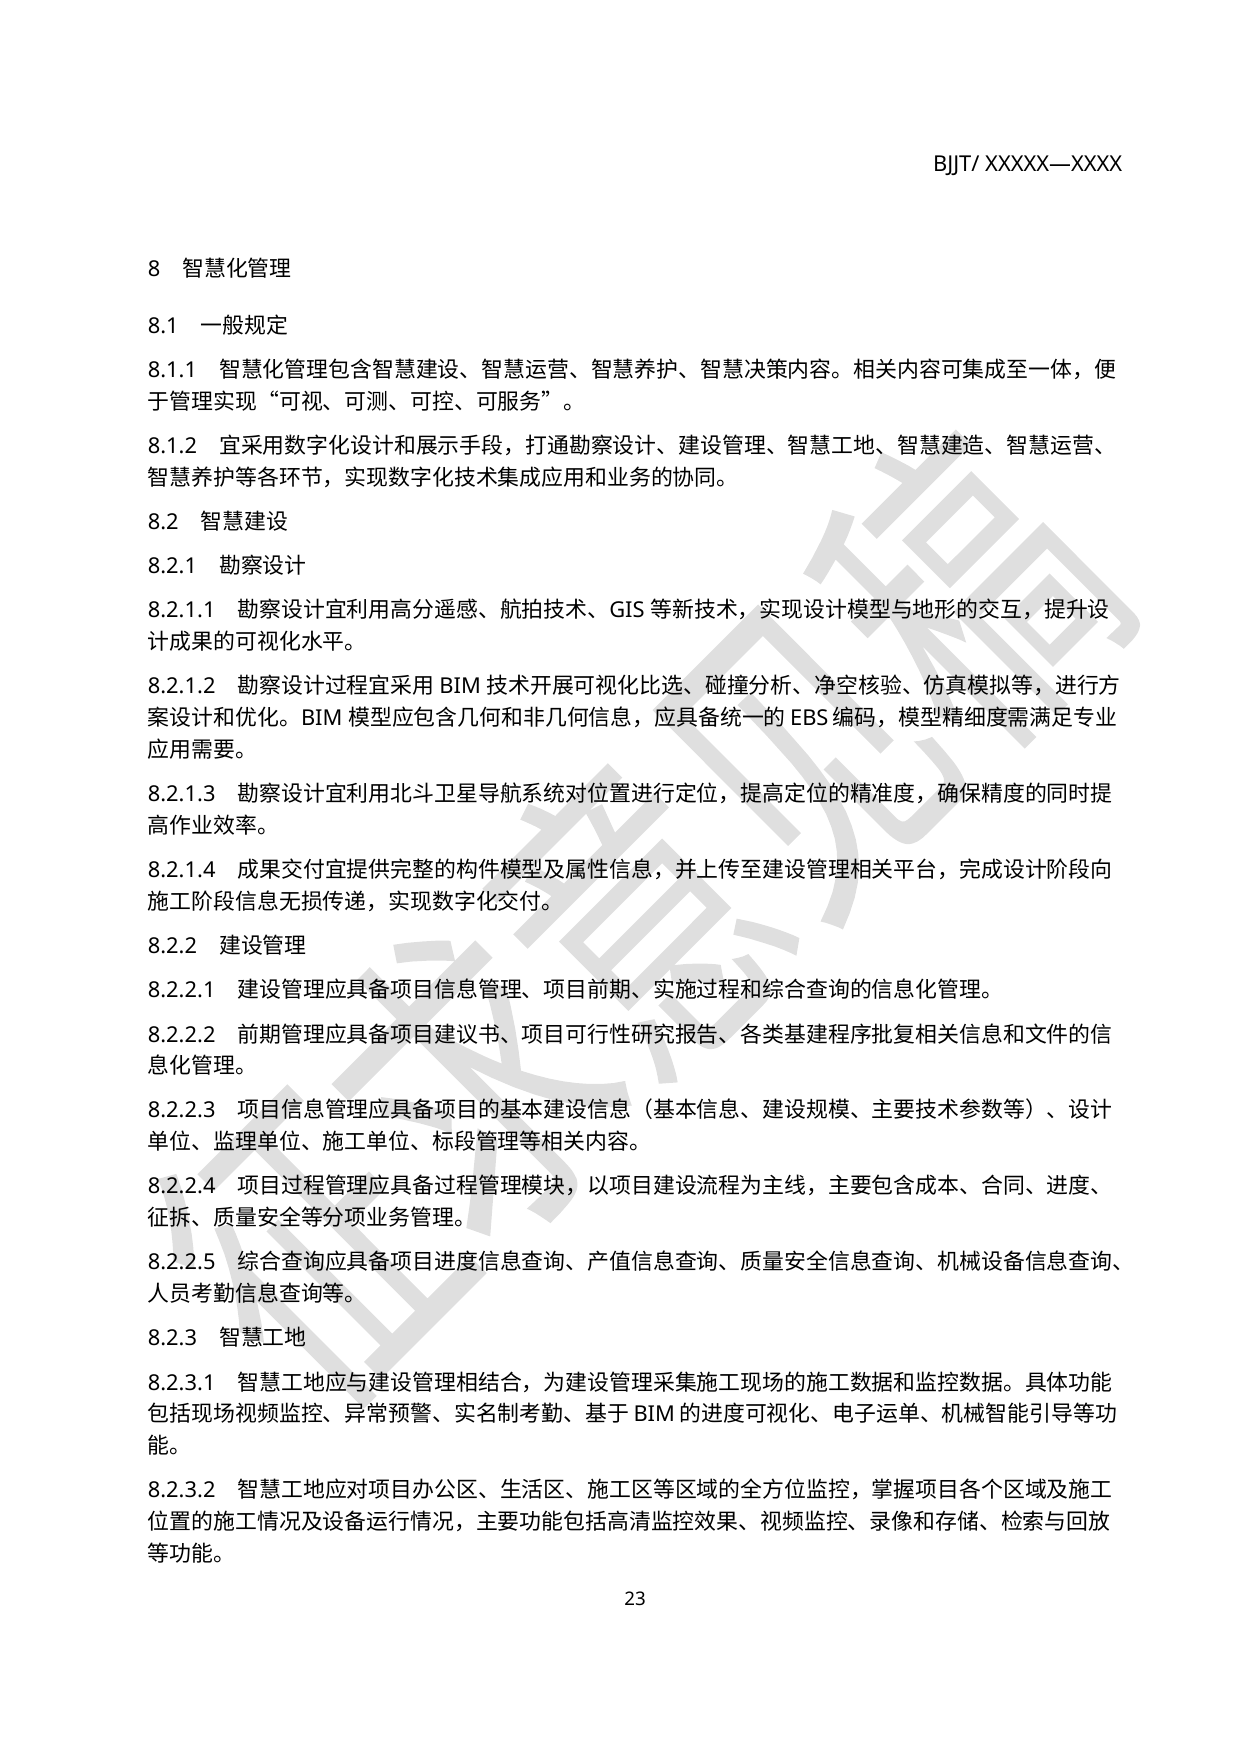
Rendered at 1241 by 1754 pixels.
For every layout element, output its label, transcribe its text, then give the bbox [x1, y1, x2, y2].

text 智慧工地应与建设管理相结合，为建设管理采集施工现场的施工数据和监控数据。具体功能包括现场视频监控、异常预警、实名制考勤、基于BIM的进度可视化、电子运单、机械智能引导等功能。 [148, 1364, 1122, 1460]
text 智慧化管理 [148, 251, 1122, 283]
text 勘察设计 [148, 548, 1122, 580]
text 智慧化管理包含智慧建设、智慧运营、智慧养护、智慧决策内容。相关内容可集成至一体，便于管理实现“可视、可测、可控、可服务”。 [148, 352, 1122, 416]
text 宜采用数字化设计和展示手段，打通勘察设计、建设管理、智慧工地、智慧建造、智慧运营、智慧养护等各环节，实现数字化技术集成应用和业务的协同。 [148, 428, 1122, 491]
text 智慧工地 [148, 1320, 1122, 1352]
text 勘察设计宜利用北斗卫星导航系统对位置进行定位，提高定位的精准度，确保精度的同时提高作业效率。 [148, 776, 1122, 839]
text 智慧工地应对项目办公区、生活区、施工区等区域的全方位监控，掌握项目各个区域及施工位置的施工情况及设备运行情况，主要功能包括高清监控效果、视频监控、录像和存储、检索与回放等功能。 [148, 1472, 1122, 1567]
text 前期管理应具备项目建议书、项目可行性研究报告、各类基建程序批复相关信息和文件的信息化管理。 [148, 1017, 1122, 1080]
text 成果交付宜提供完整的构件模型及属性信息，并上传至建设管理相关平台，完成设计阶段向施工阶段信息无损传递，实现数字化交付。 [148, 852, 1122, 916]
text 项目信息管理应具备项目的基本建设信息（基本信息、建设规模、主要技术参数等）、设计单位、监理单位、施工单位、标段管理等相关内容。 [148, 1092, 1122, 1156]
text 智慧建设 [148, 504, 1122, 536]
text 项目过程管理应具备过程管理模块，以项目建设流程为主线，主要包含成本、合同、进度、征拆、质量安全等分项业务管理。 [148, 1168, 1122, 1232]
text 综合查询应具备项目进度信息查询、产值信息查询、质量安全信息查询、机械设备信息查询、人员考勤信息查询等。 [148, 1244, 1122, 1308]
text 勘察设计过程宜采用 BIM 技术开展可视化比选、碰撞分析、净空核验、仿真模拟等，进行方案设计和优化。BIM 模型应包含几何和非几何信息，应具备统一的EBS编码，模型精细度需满足专业应用需要。 [148, 668, 1122, 764]
text 一般规定 [148, 308, 1122, 339]
text 建设管理应具备项目信息管理、项目前期、实施过程和综合查询的信息化管理。 [148, 972, 1122, 1004]
text 建设管理 [148, 928, 1122, 960]
text 勘察设计宜利用高分遥感、航拍技术、GIS 等新技术，实现设计模型与地形的交互，提升设计成果的可视化水平。 [148, 592, 1122, 656]
